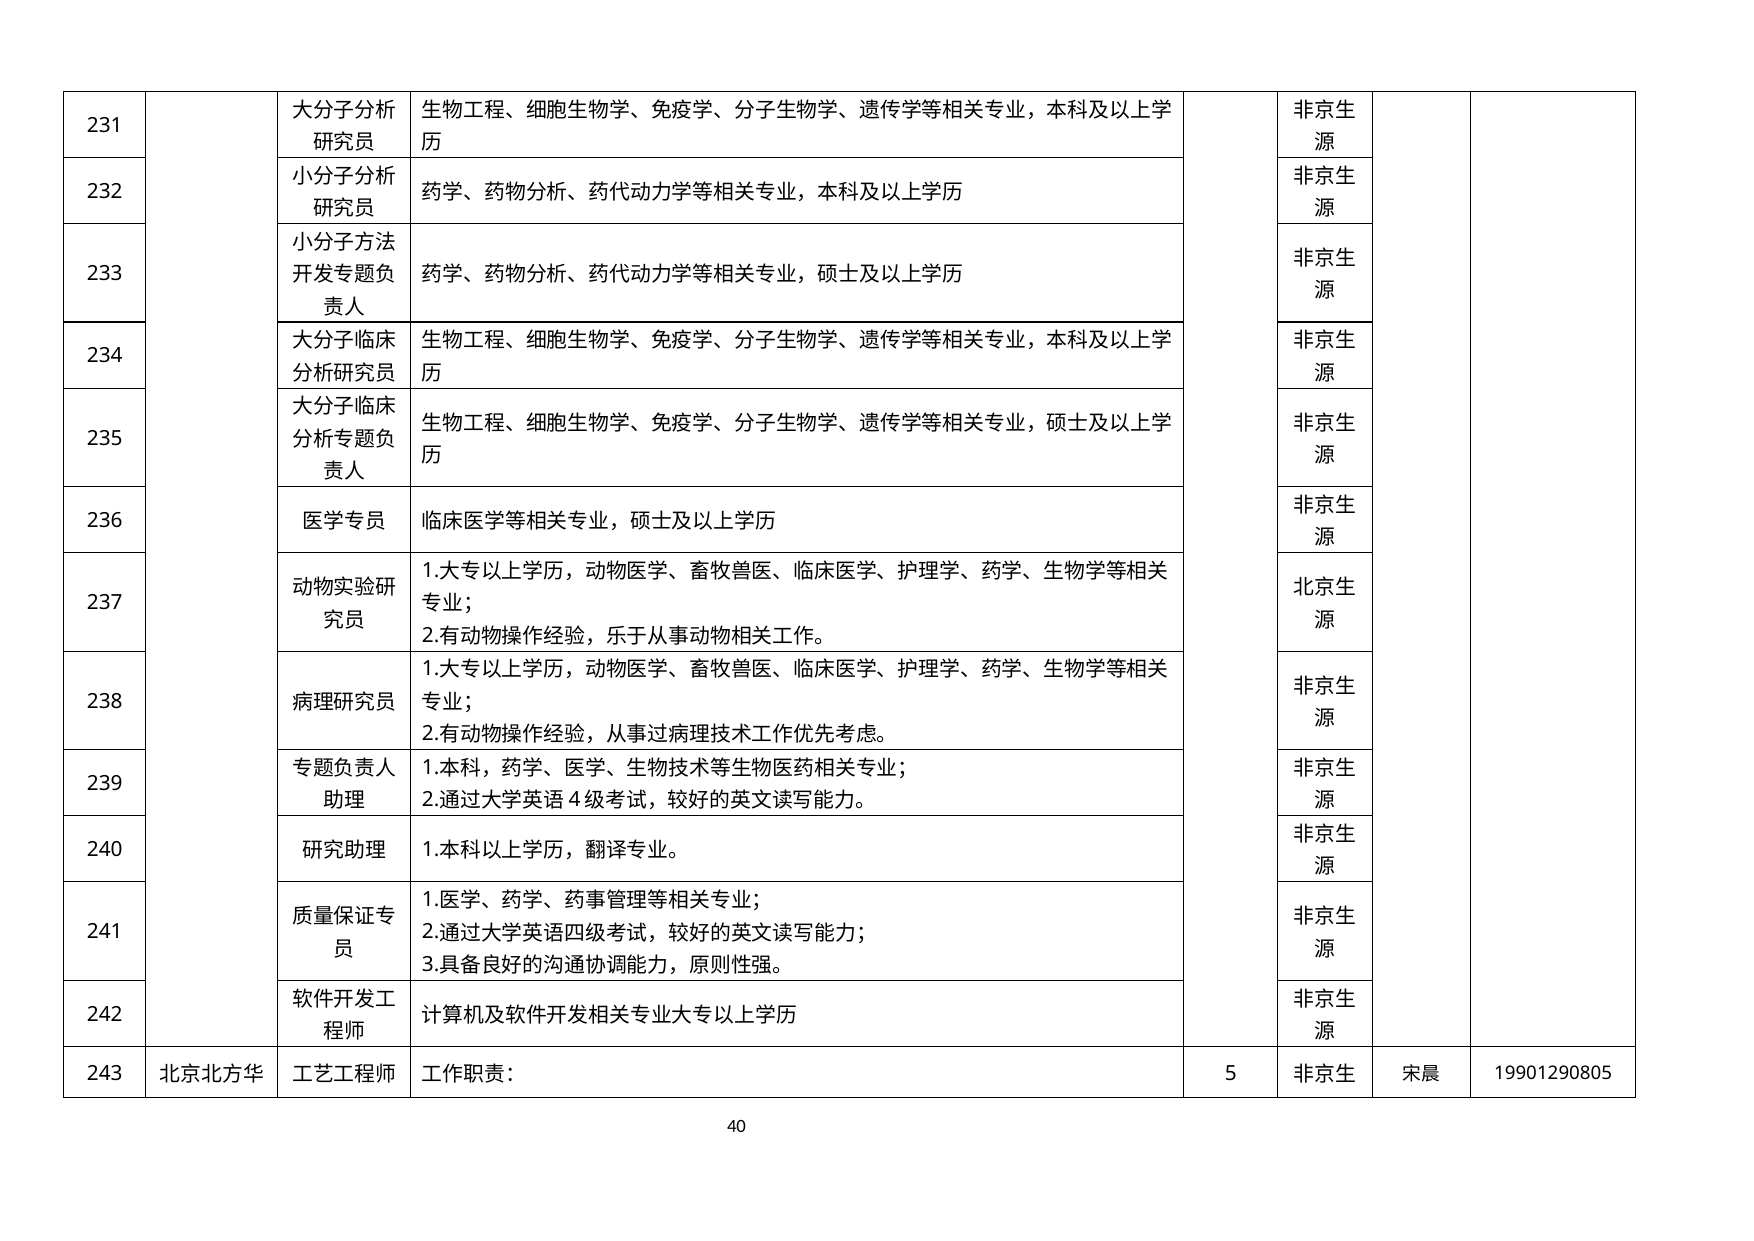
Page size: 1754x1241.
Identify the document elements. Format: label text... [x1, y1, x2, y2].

table_cell 研究助理 [278, 816, 410, 881]
table_cell 北京北方华创微电子装备有限公司 [146, 1047, 277, 1097]
table_cell 240 [64, 816, 145, 881]
table_cell 宋晨 [1373, 1047, 1470, 1097]
table_cell 238 [64, 652, 145, 749]
table_cell 非京生源 [1278, 1047, 1372, 1097]
table_cell 1.医学、药学、药事管理等相关专业； 2.通过大学英语四级考试，较好的英文读写能力； 3.具备良好的沟通协调能力，原则性强。 [411, 882, 1183, 980]
table_cell 239 [64, 750, 145, 815]
table_cell 19901290805 [1471, 1047, 1635, 1097]
table_cell 非京生源 [1278, 981, 1372, 1046]
table_cell 242 [64, 981, 145, 1046]
table_cell 非京生源 [1278, 158, 1372, 223]
table_cell 5 [1184, 1047, 1277, 1097]
table_cell 大分子临床分析研究员 [278, 323, 410, 387]
table_cell 工艺工程师 [278, 1047, 410, 1097]
table_cell 生物工程、细胞生物学、免疫学、分子生物学、遗传学等相关专业，硕士及以上学历 [411, 389, 1183, 486]
table_cell 非京生源 [1278, 816, 1372, 881]
table_cell 生物工程、细胞生物学、免疫学、分子生物学、遗传学等相关专业，本科及以上学历 [411, 92, 1183, 157]
table_cell 232 [64, 158, 145, 223]
table_cell 1.本科以上学历，翻译专业。 [411, 816, 1183, 881]
table_cell 237 [64, 553, 145, 651]
table_cell 非京生源 [1278, 224, 1372, 321]
table_cell 非京生源 [1278, 750, 1372, 815]
table_cell 1.大专以上学历，动物医学、畜牧兽医、临床医学、护理学、药学、生物学等相关专业； 2.有动物操作经验，从事过病理技术工作优先考虑。 [411, 652, 1183, 749]
table_cell 236 [64, 487, 145, 552]
table_cell 专题负责人助理 [278, 750, 410, 815]
table_cell 233 [64, 224, 145, 321]
table_cell 非京生源 [1278, 389, 1372, 486]
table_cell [411, 1047, 1183, 1097]
table_cell 临床医学等相关专业，硕士及以上学历 [411, 487, 1183, 552]
table_cell 非京生源 [1278, 652, 1372, 749]
table_cell 非京生源 [1278, 92, 1372, 157]
table_cell 非京生源 [1278, 487, 1372, 552]
table_cell 质量保证专员 [278, 882, 410, 980]
table_cell 1.本科，药学、医学、生物技术等生物医药相关专业； 2.通过大学英语4级考试，较好的英文读写能力。 [411, 750, 1183, 815]
table_cell 大分子临床分析专题负责人 [278, 389, 410, 486]
table_cell 软件开发工程师 [278, 981, 410, 1046]
table_cell 234 [64, 323, 145, 387]
table_cell 生物工程、细胞生物学、免疫学、分子生物学、遗传学等相关专业，本科及以上学历 [411, 323, 1183, 387]
table_cell 医学专员 [278, 487, 410, 552]
table_cell 231 [64, 92, 145, 157]
table_cell 病理研究员 [278, 652, 410, 749]
table_cell 243 [64, 1047, 145, 1097]
table_cell 北京生源 [1278, 553, 1372, 651]
table_cell 药学、药物分析、药代动力学等相关专业，本科及以上学历 [411, 158, 1183, 223]
table_cell 241 [64, 882, 145, 980]
table_cell 非京生源 [1278, 882, 1372, 980]
table_cell 计算机及软件开发相关专业大专以上学历 [411, 981, 1183, 1046]
table_cell 非京生源 [1278, 323, 1372, 387]
table_cell 小分子分析研究员 [278, 158, 410, 223]
table_cell 大分子分析研究员 [278, 92, 410, 157]
table_cell 动物实验研究员 [278, 553, 410, 651]
table_cell 小分子方法开发专题负责人 [278, 224, 410, 321]
table_cell 药学、药物分析、药代动力学等相关专业，硕士及以上学历 [411, 224, 1183, 321]
table_cell 235 [64, 389, 145, 486]
table_cell 1.大专以上学历，动物医学、畜牧兽医、临床医学、护理学、药学、生物学等相关专业； 2.有动物操作经验，乐于从事动物相关工作。 [411, 553, 1183, 651]
